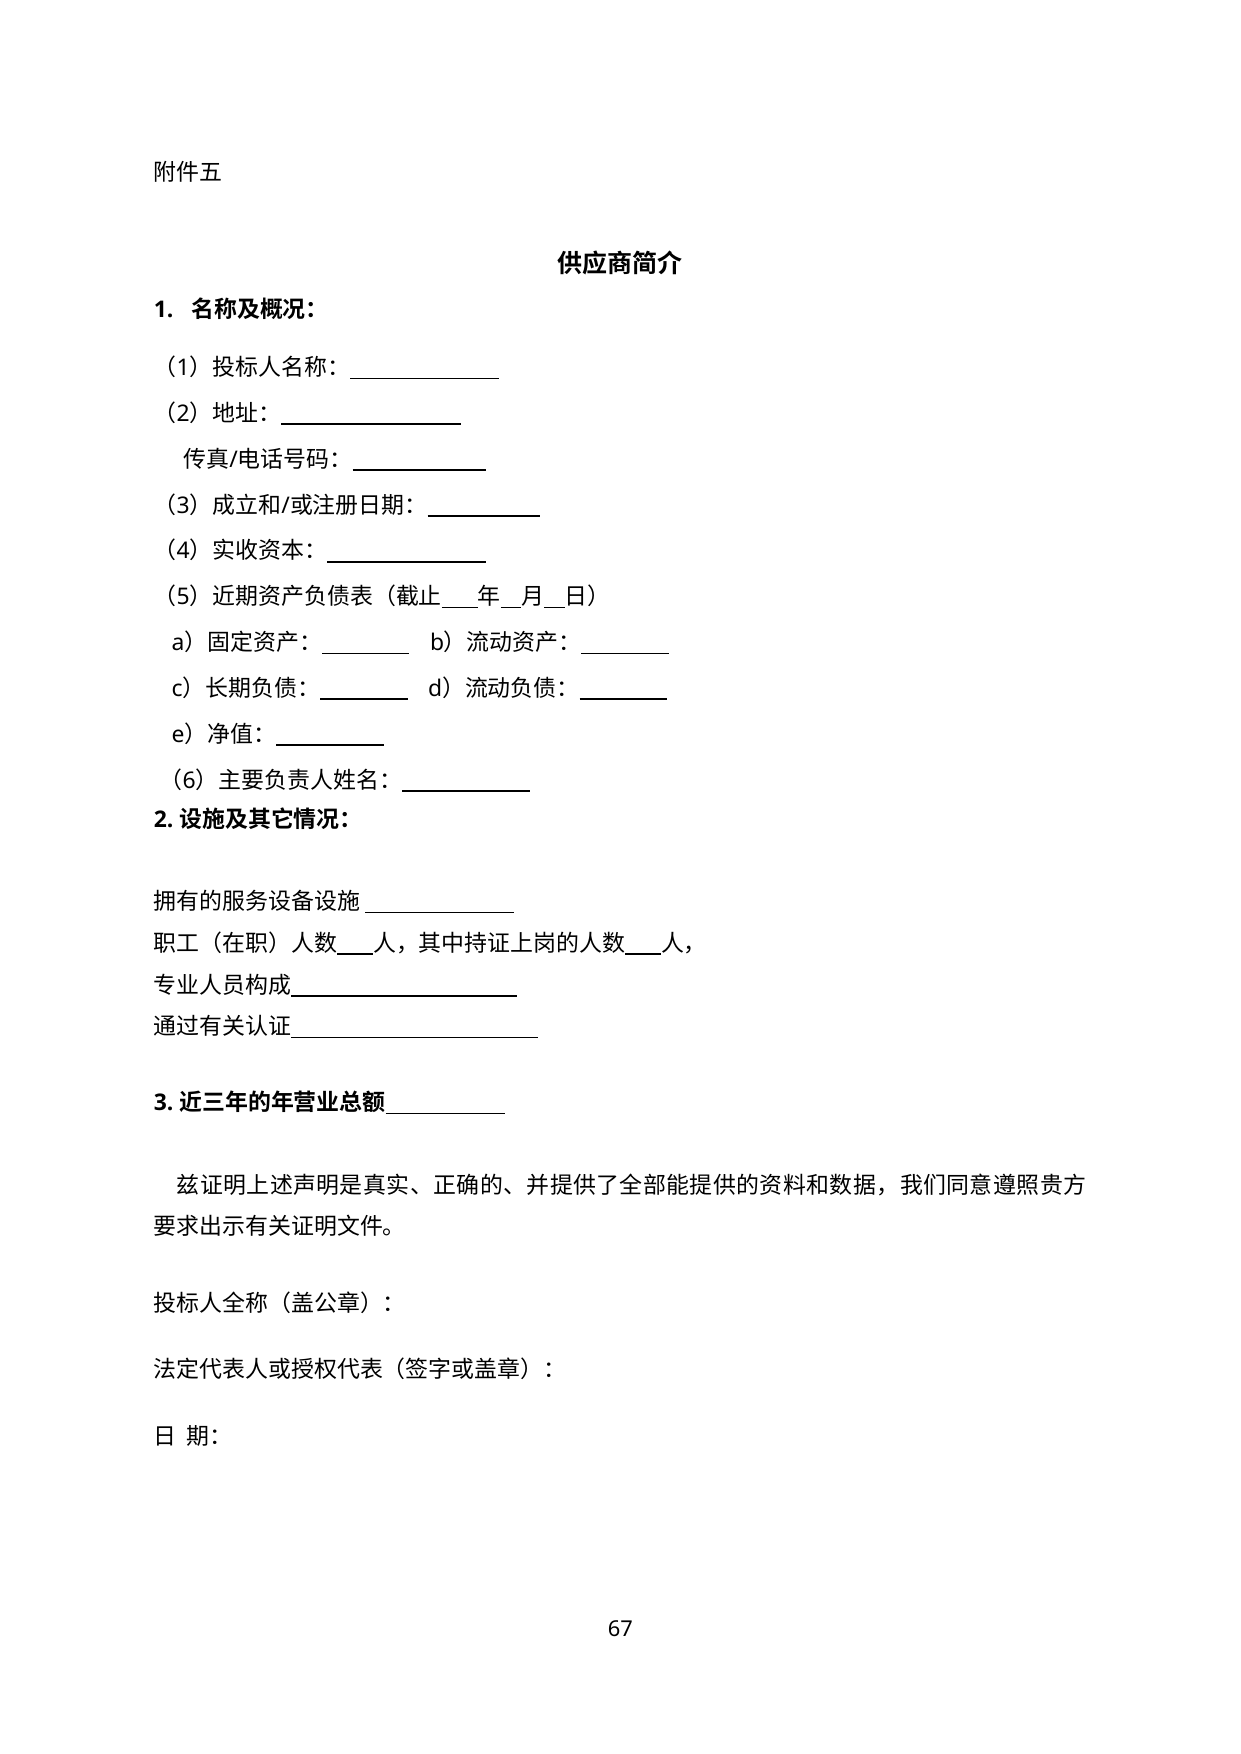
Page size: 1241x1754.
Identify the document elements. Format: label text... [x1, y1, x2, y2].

text e）净值： [153, 706, 1087, 751]
text 通过有关认证 [153, 1001, 1087, 1043]
text a）固定资产： b）流动资产： [153, 614, 1087, 660]
text 投标人全称（盖公章）： [153, 1285, 1087, 1318]
text 法定代表人或授权代表（签字或盖章）： [153, 1351, 1087, 1384]
text 2. 设施及其它情况： [153, 797, 1087, 835]
text （6）主要负责人姓名： [153, 751, 1087, 797]
text 供应商简介 [153, 239, 1087, 281]
text 职工（在职）人数 人，其中持证上岗的人数 人， [153, 918, 1087, 960]
text 附件五 [153, 153, 1087, 187]
text 兹证明上述声明是真实、正确的、并提供了全部能提供的资料和数据，我们同意遵照贵方要求出示有关证明文件。 [153, 1160, 1087, 1243]
text 日 期： [153, 1418, 1087, 1451]
text （2）地址： [153, 385, 1087, 431]
text 专业人员构成 [153, 960, 1087, 1001]
text 传真/电话号码： [153, 431, 1087, 476]
text 1. 名称及概况： [153, 281, 1087, 326]
text c）长期负债： d）流动负债： [153, 660, 1087, 706]
text （4）实收资本： [153, 522, 1087, 568]
text （1）投标人名称： [153, 339, 1087, 385]
text （3）成立和/或注册日期： [153, 476, 1087, 522]
text 3. 近三年的年营业总额 [153, 1081, 1087, 1118]
text （5）近期资产负债表（截止 年 月 日） [153, 568, 1087, 614]
text 拥有的服务设备设施 [153, 876, 1087, 918]
